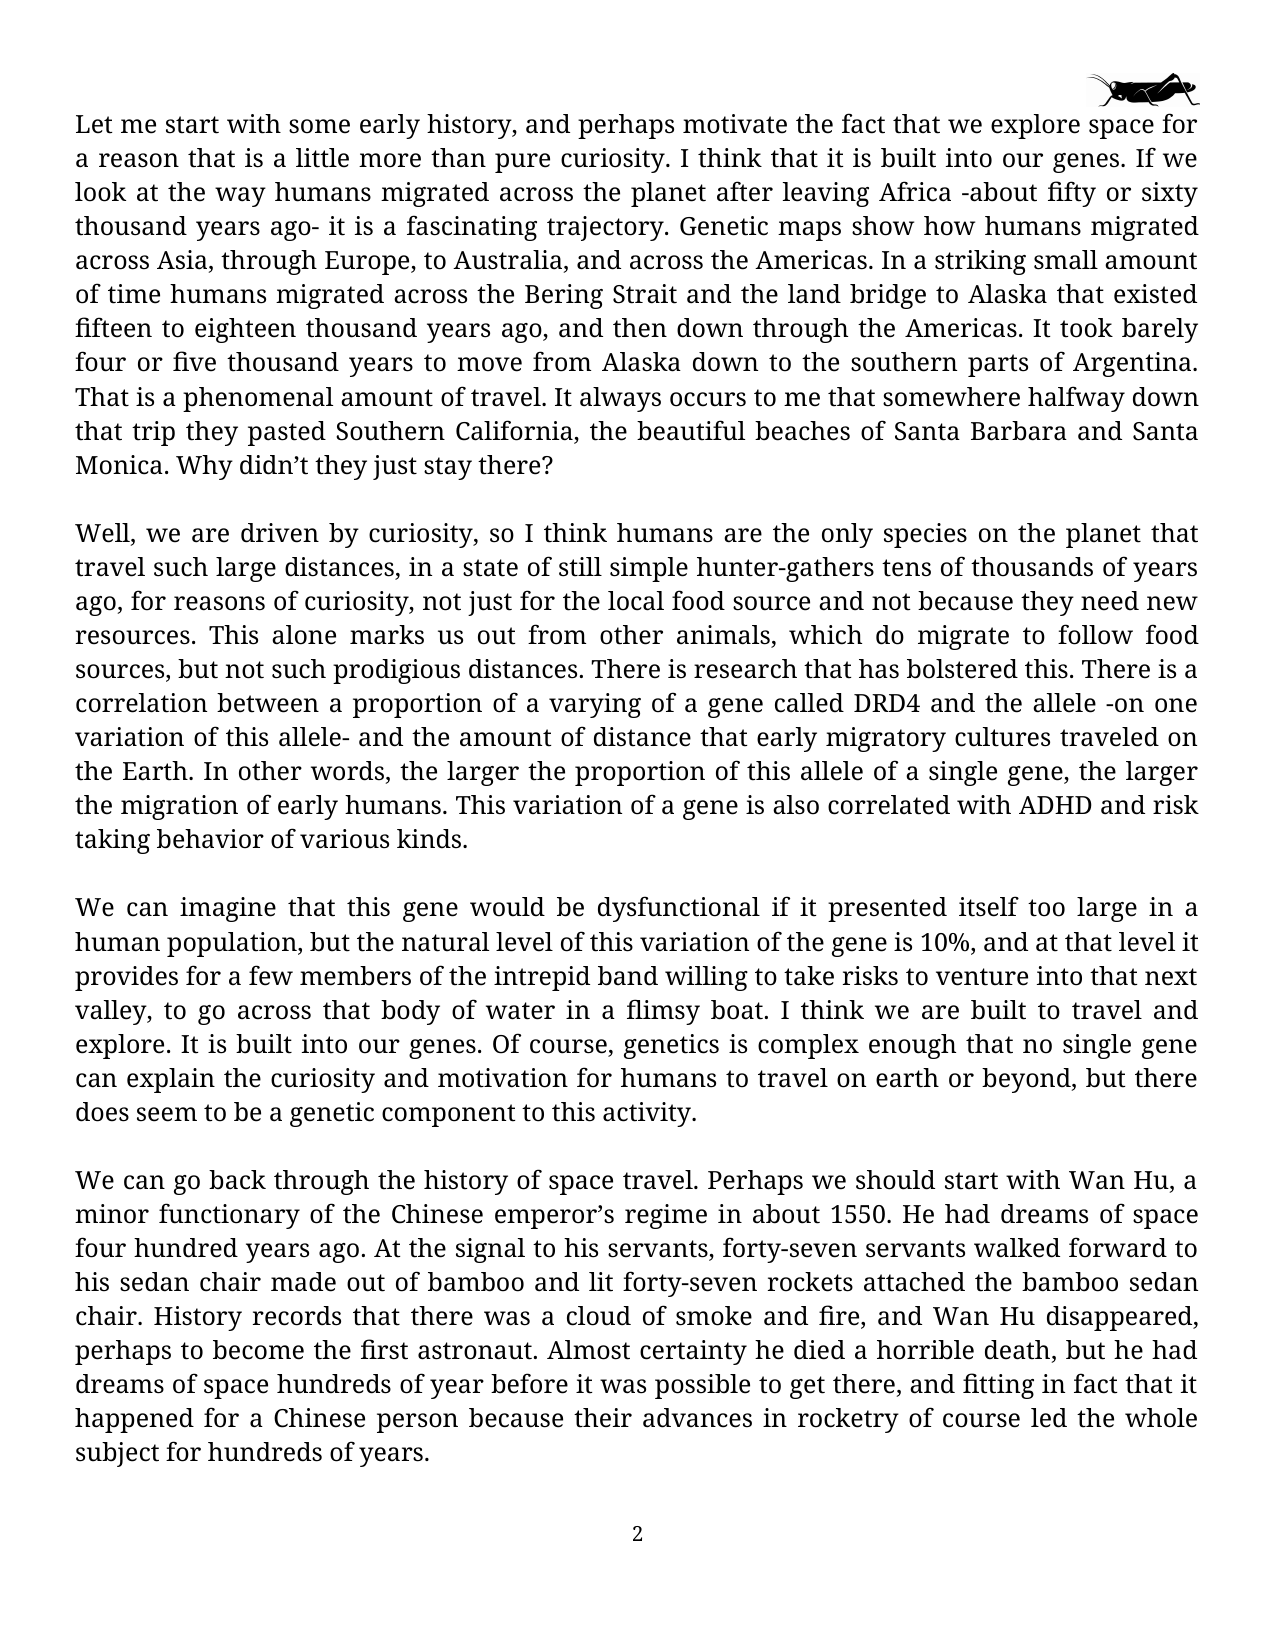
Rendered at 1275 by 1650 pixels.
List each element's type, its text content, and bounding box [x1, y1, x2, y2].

text We can go back through the history of space travel. Perhaps we should start with Wan Hu, a minor functionary of the Chinese emperor’s regime in about 1550. He had dreams of space four hundred years ago. At the signal to his servants, forty-seven servants walked forward to his sedan chair made out of bamboo and lit forty-seven rockets attached the bamboo sedan chair. History records that there was a cloud of smoke and fire, and Wan Hu disappeared, perhaps to become the first astronaut. Almost certainty he died a horrible death, but he had dreams of space hundreds of year before it was possible to get there, and fitting in fact that it happened for a Chinese person because their advances in rocketry of course led the whole subject for hundreds of years. [75, 1163, 1200, 1469]
text We can imagine that this gene would be dysfunctional if it presented itself too large in a human population, but the natural level of this variation of the gene is 10%, and at that level it provides for a few members of the intrepid band willing to take risks to venture into that next valley, to go across that body of water in a flimsy boat. I think we are built to travel and explore. It is built into our genes. Of course, genetics is complex enough that no single gene can explain the curiosity and motivation for humans to travel on earth or beyond, but there does seem to be a genetic component to this activity. [75, 890, 1200, 1128]
text Well, we are driven by curiosity, so I think humans are the only species on the planet that travel such large distances, in a state of still simple hunter-gathers tens of thousands of years ago, for reasons of curiosity, not just for the local food source and not because they need new resources. This alone marks us out from other animals, which do migrate to follow food sources, but not such prodigious distances. There is research that has bolstered this. There is a correlation between a proportion of a varying of a gene called DRD4 and the allele -on one variation of this allele- and the amount of distance that early migratory cultures traveled on the Earth. In other words, the larger the proportion of this allele of a single gene, the larger the migration of early humans. This variation of a gene is also correlated with ADHD and risk taking behavior of various kinds. [75, 515, 1200, 856]
picture [1086, 73, 1200, 107]
text Let me start with some early history, and perhaps motivate the fact that we explore space for a reason that is a little more than pure curiosity. I think that it is built into our genes. If we look at the way humans migrated across the planet after leaving Africa -about fifty or sixty thousand years ago- it is a fascinating trajectory. Genetic maps show how humans migrated across Asia, through Europe, to Australia, and across the Americas. In a striking small amount of time humans migrated across the Bering Strait and the land bridge to Alaska that existed fifteen to eighteen thousand years ago, and then down through the Americas. It took barely four or five thousand years to move from Alaska down to the southern parts of Argentina. That is a phenomenal amount of travel. It always occurs to me that somewhere halfway down that trip they pasted Southern California, the beautiful beaches of Santa Barbara and Santa Monica. Why didn’t they just stay there? [75, 107, 1200, 481]
